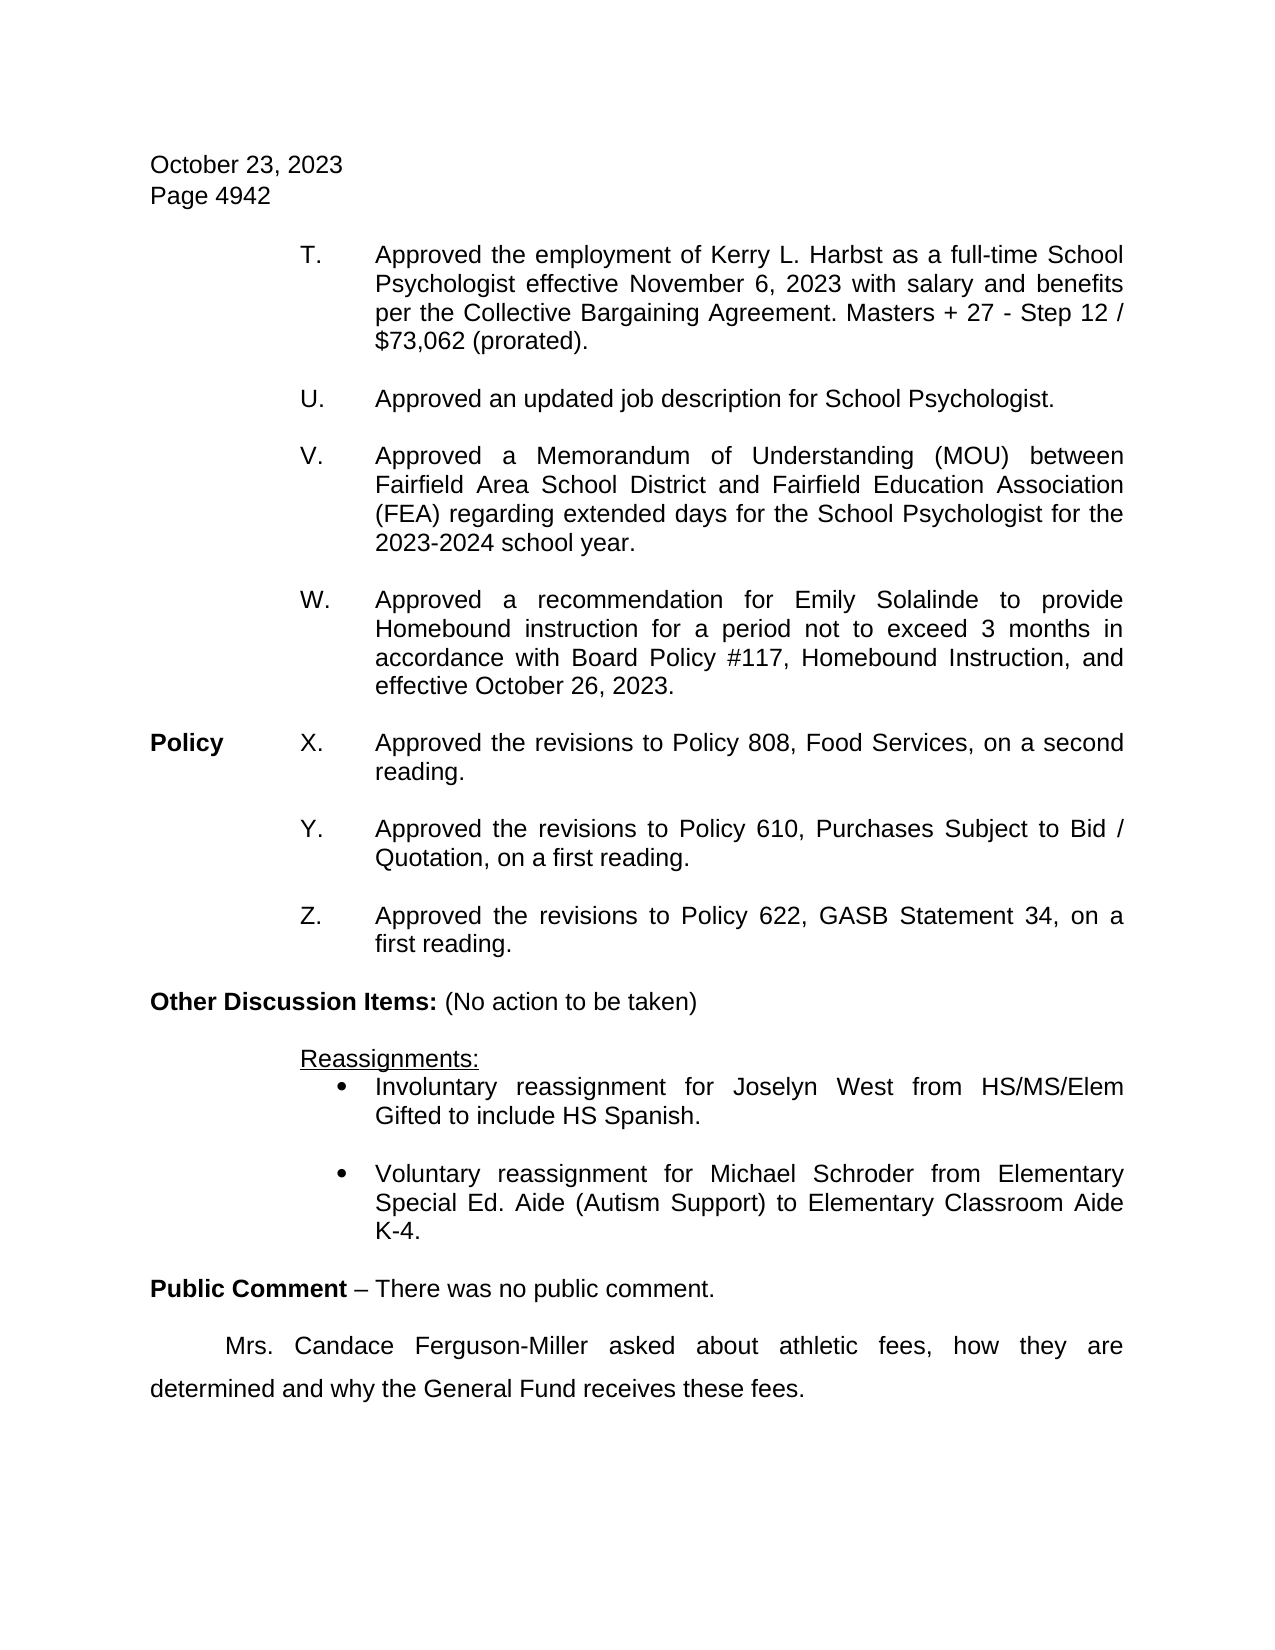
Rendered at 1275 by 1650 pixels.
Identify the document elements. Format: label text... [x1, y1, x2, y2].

text W. Approved a recommendation for Emily Solalinde to provide Homebound instruction for a period not to exceed 3 months in accordance with Board Policy #117, Homebound Instruction, and effective October 26, 2023. [150, 585, 1125, 700]
text Mrs. Candace Ferguson-Miller asked about athletic fees, how they are determined and why the General Fund receives these fees. [150, 1331, 1125, 1403]
text Z. Approved the revisions to Policy 622, GASB Statement 34, on a first reading. [150, 901, 1125, 958]
text V. Approved a Memorandum of Understanding (MOU) between Fairfield Area School District and Fairfield Education Association (FEA) regarding extended days for the School Psychologist for the 2023-2024 school year. [150, 441, 1125, 556]
text Reassignments: [150, 1044, 1125, 1072]
text Y. Approved the revisions to Policy 610, Purchases Subject to Bid / Quotation, on a first reading. [150, 814, 1125, 872]
text Policy X. Approved the revisions to Policy 808, Food Services, on a second reading. [150, 728, 1125, 786]
list Involuntary reassignment for Joselyn West from HS/MS/Elem Gifted to include HS Spanish. [337, 1072, 1125, 1130]
text U. Approved an updated job description for School Psychologist. [150, 384, 1125, 413]
text T. Approved the employment of Kerry L. Harbst as a full-time School Psychologist effective November 6, 2023 with salary and benefits per the Collective Bargaining Agreement. Masters + 27 - Step 12 / $73,062 (prorated). [150, 240, 1125, 355]
text Public Comment – There was no public comment. [150, 1274, 1125, 1303]
text October 23, 2023 [150, 150, 1125, 179]
list Voluntary reassignment for Michael Schroder from Elementary Special Ed. Aide (Autism Support) to Elementary Classroom Aide K-4. [337, 1159, 1125, 1245]
text Other Discussion Items: (No action to be taken) [150, 987, 1125, 1016]
text Page 4942 [150, 181, 1125, 210]
